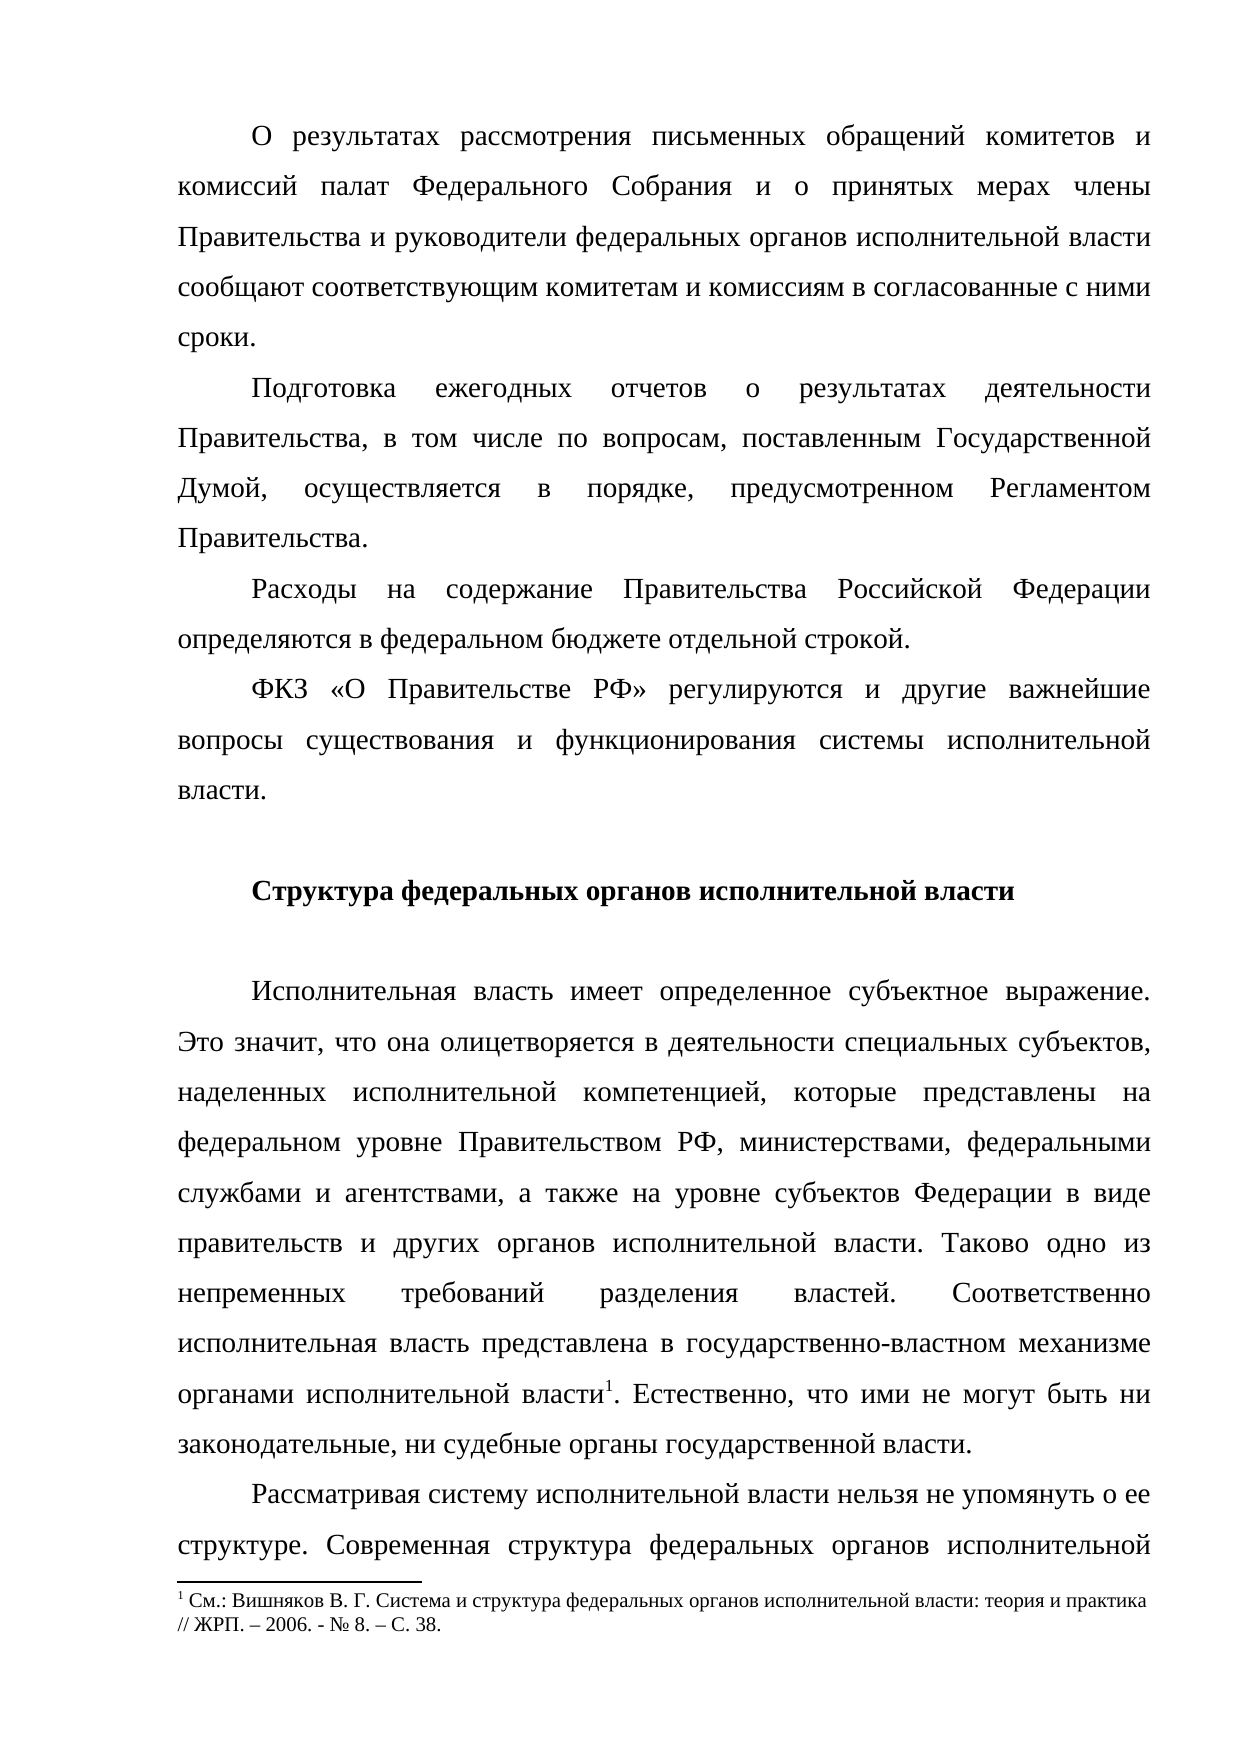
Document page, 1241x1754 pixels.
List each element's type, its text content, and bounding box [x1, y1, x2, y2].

text Расходы на содержание Правительства Российской Федерации определяются в федеральном бюджете отдельной строкой. [177, 571, 1152, 655]
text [177, 1477, 1152, 1560]
text О результатах рассмотрения письменных обращений комитетов и комиссий палат Федерального Собрания и о принятых мерах члены Правительства и руководители федеральных органов исполнительной власти сообщают соответствующим комитетам и комиссиям в согласованные с ними сроки. [177, 118, 1152, 353]
text Структура федеральных органов исполнительной власти [177, 873, 1152, 906]
text Подготовка ежегодных отчетов о результатах деятельности Правительства, в том числе по вопросам, поставленным Государственной Думой, осуществляется в порядке, предусмотренном Регламентом Правительства. [177, 370, 1152, 554]
text ФКЗ «О Правительстве РФ» регулируются и другие важнейшие вопросы существования и функционирования системы исполнительной власти. [177, 672, 1152, 806]
text Исполнительная власть имеет определенное субъектное выражение. Это значит, что она олицетворяется в деятельности специальных субъектов, наделенных исполнительной компетенцией, которые представлены на федеральном уровне Правительством РФ, министерствами, федеральными службами и агентствами, а также на уровне субъектов Федерации в виде правительств и других органов исполнительной власти. Таково одно из непременных требований разделения властей. Соответственно исполнительная власть представлена в государственно-властном механизме органами исполнительной власти. Естественно, что ими не могут быть ни законодательные, ни судебные органы государственной власти. [177, 973, 1152, 1460]
